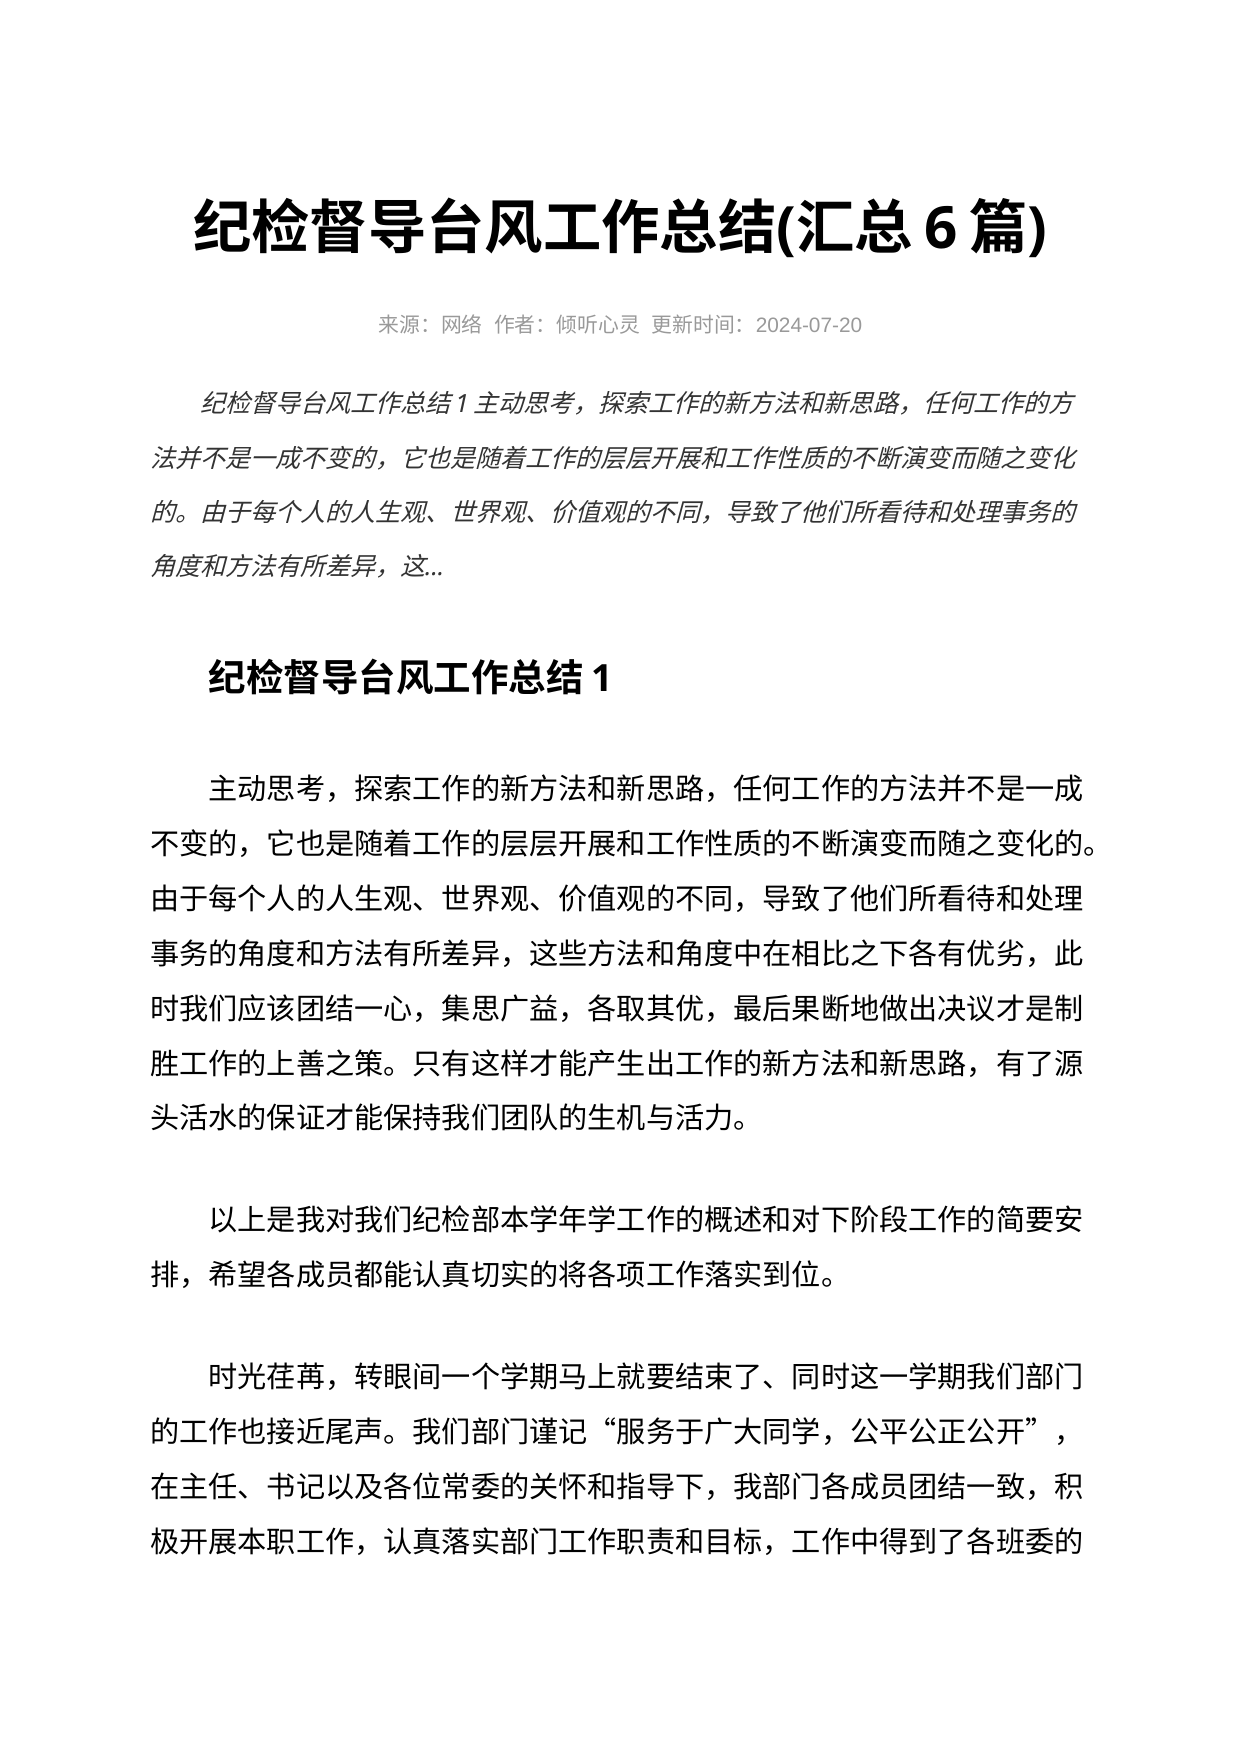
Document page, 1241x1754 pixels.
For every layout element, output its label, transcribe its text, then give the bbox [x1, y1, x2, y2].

subtitle 纪检督导台风工作总结(汇总6篇) [150, 181, 1090, 266]
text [150, 1353, 1090, 1561]
text 纪检督导台风工作总结1主动思考，探索工作的新方法和新思路，任何工作的方法并不是一成不变的，它也是随着工作的层层开展和工作性质的不断演变而随之变化的。由于每个人的人生观、世界观、价值观的不同，导致了他们所看待和处理事务的角度和方法有所差异，这... [150, 384, 1090, 583]
text 纪检督导台风工作总结1 [150, 648, 1090, 703]
text 主动思考，探索工作的新方法和新思路，任何工作的方法并不是一成不变的，它也是随着工作的层层开展和工作性质的不断演变而随之变化的。由于每个人的人生观、世界观、价值观的不同，导致了他们所看待和处理事务的角度和方法有所差异，这些方法和角度中在相比之下各有优劣，此时我们应该团结一心，集思广益，各取其优，最后果断地做出决议才是制胜工作的上善之策。只有这样才能产生出工作的新方法和新思路，有了源头活水的保证才能保持我们团队的生机与活力。 [150, 766, 1090, 1137]
text 来源：网络 作者：倾听心灵 更新时间：2024-07-20 [150, 313, 1090, 337]
text 以上是我对我们纪检部本学年学工作的概述和对下阶段工作的简要安排，希望各成员都能认真切实的将各项工作落实到位。 [150, 1197, 1090, 1294]
